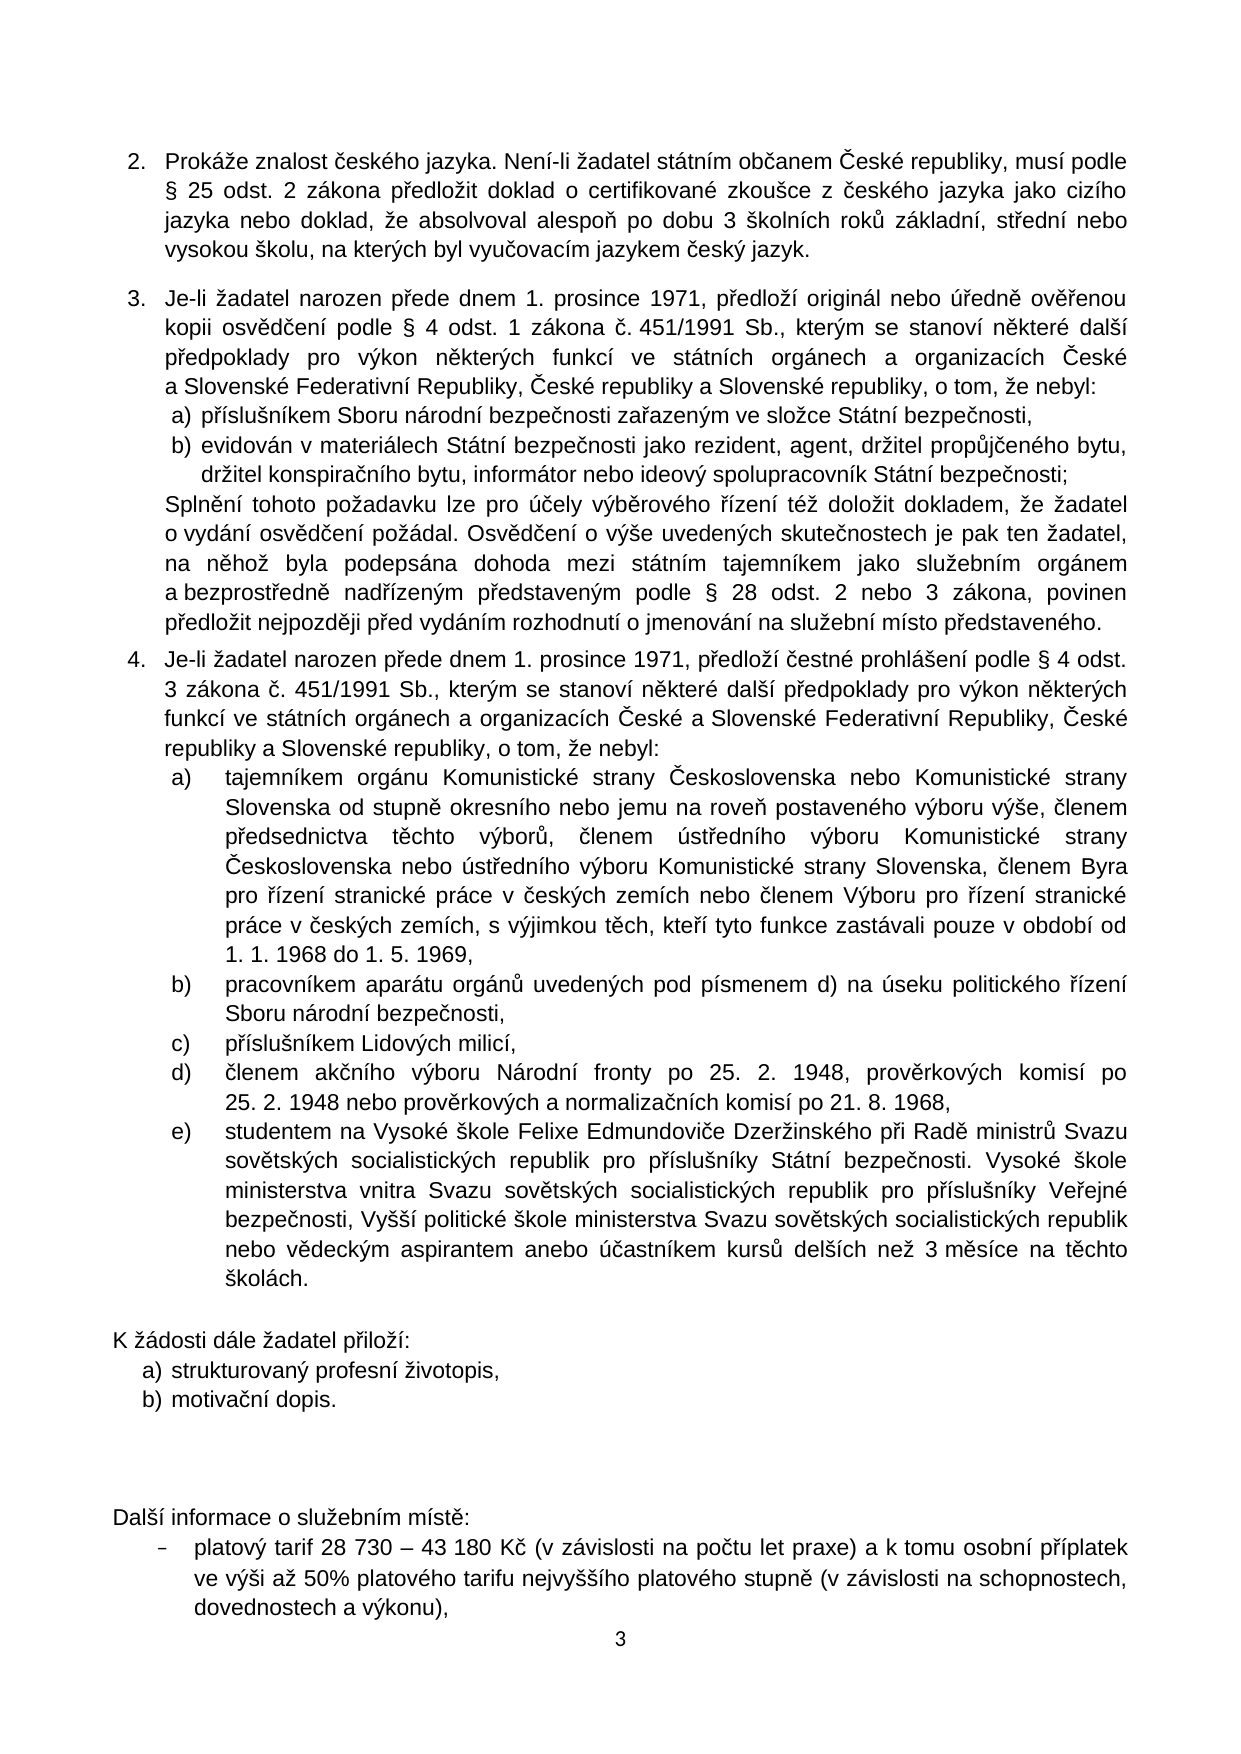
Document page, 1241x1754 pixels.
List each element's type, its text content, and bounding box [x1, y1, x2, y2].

list pracovníkem aparátu orgánů uvedených pod písmenem d) na úseku politického řízení Sboru národní bezpečnosti, [171, 971, 1128, 1026]
list členem akčního výboru Národní fronty po 25. 2. 1948, prověrkových komisí po 25. 2. 1948 nebo prověrkových a normalizačních komisí po 21. 8. 1968, [171, 1059, 1128, 1115]
list tajemníkem orgánu Komunistické strany Československa nebo Komunistické strany Slovenska od stupně okresního nebo jemu na roveň postaveného výboru výše, členem předsednictva těchto výborů, členem ústředního výboru Komunistické strany Československa nebo ústředního výboru Komunistické strany Slovenska, členem Byra pro řízení stranické práce v českých zemích nebo členem Výboru pro řízení stranické práce v českých zemích, s výjimkou těch, kteří tyto funkce zastávali pouze v období od 1. 1. 1968 do 1. 5. 1969, [171, 764, 1128, 967]
list Je-li žadatel narozen přede dnem 1. prosince 1971, předloží originál nebo úředně ověřenou kopii osvědčení podle § 4 odst. 1 zákona č. 451/1991 Sb., kterým se stanoví některé další předpoklady pro výkon některých funkcí ve státních orgánech a organizacích České a Slovenské Federativní Republiky, České republiky a Slovenské republiky, o tom, že nebyl: [127, 284, 1128, 399]
list platový tarif 28 730 – 43 180 Kč (v závislosti na počtu let praxe) a k tomu osobní příplatek ve výši až 50% platového tarifu nejvyššího platového stupně (v závislosti na schopnostech, dovednostech a výkonu), [156, 1533, 1128, 1620]
list evidován v materiálech Státní bezpečnosti jako rezident, agent, držitel propůjčeného bytu, držitel konspiračního bytu, informátor nebo ideový spolupracovník Státní bezpečnosti; [171, 432, 1128, 488]
list příslušníkem Lidových milicí, [171, 1029, 1128, 1056]
list strukturovaný profesní životopis, [142, 1357, 1128, 1383]
list Prokáže znalost českého jazyka. Není-li žadatel státním občanem České republiky, musí podle § 25 odst. 2 zákona předložit doklad o certifikované zkoušce z českého jazyka jako cizího jazyka nebo doklad, že absolvoval alespoň po dobu 3 školních roků základní, střední nebo vysokou školu, na kterých byl vyučovacím jazykem český jazyk. [127, 148, 1128, 262]
list motivační dopis. [142, 1386, 1128, 1412]
text Další informace o služebním místě: [112, 1504, 1128, 1530]
text Splnění tohoto požadavku lze pro účely výběrového řízení též doložit dokladem, že žadatel o vydání osvědčení požádal. Osvědčení o výše uvedených skutečnostech je pak ten žadatel, na něhož byla podepsána dohoda mezi státním tajemníkem jako služebním orgánem a bezprostředně nadřízeným představeným podle § 28 odst. 2 nebo 3 zákona, povinen předložit nejpozději před vydáním rozhodnutí o jmenování na služební místo představeného. [164, 491, 1128, 635]
list příslušníkem Sboru národní bezpečnosti zařazeným ve složce Státní bezpečnosti, [171, 402, 1128, 429]
list studentem na Vysoké škole Felixe Edmundoviče Dzeržinského při Radě ministrů Svazu sovětských socialistických republik pro příslušníky Státní bezpečnosti. Vysoké škole ministerstva vnitra Svazu sovětských socialistických republik pro příslušníky Veřejné bezpečnosti, Vyšší politické škole ministerstva Svazu sovětských socialistických republik nebo vědeckým aspirantem anebo účastníkem kursů delších než 3 měsíce na těchto školách. [171, 1118, 1128, 1292]
list Je-li žadatel narozen přede dnem 1. prosince 1971, předloží čestné prohlášení podle § 4 odst. 3 zákona č. 451/1991 Sb., kterým se stanoví některé další předpoklady pro výkon některých funkcí ve státních orgánech a organizacích České a Slovenské Federativní Republiky, České republiky a Slovenské republiky, o tom, že nebyl: [127, 646, 1128, 761]
text K žádosti dále žadatel přiloží: [112, 1327, 1128, 1353]
